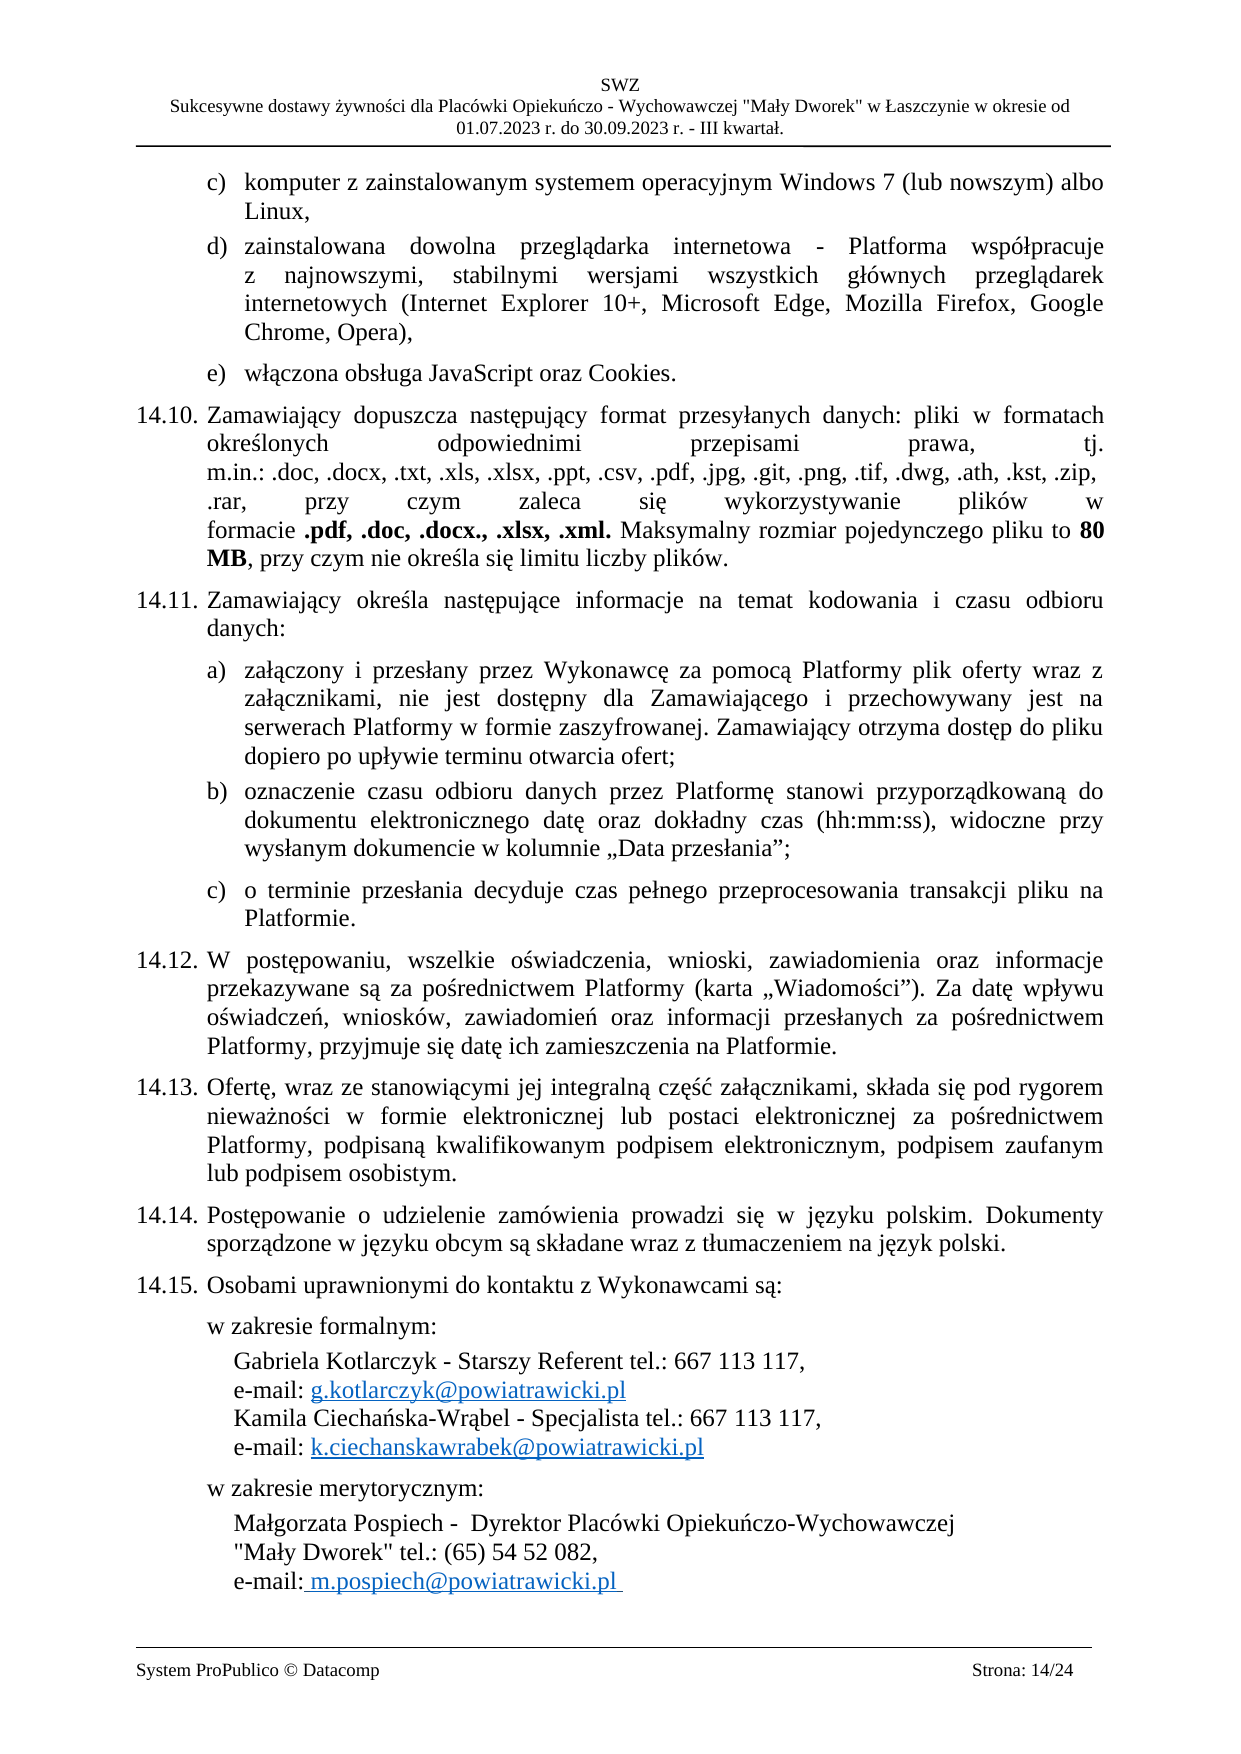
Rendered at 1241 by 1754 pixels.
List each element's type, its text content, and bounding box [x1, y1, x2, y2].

list komputer z zainstalowanym systemem operacyjnym Windows 7 (lub nowszym) albo Linux, [207, 167, 1104, 225]
subtitle Zamawiający określa następujące informacje na temat kodowania i czasu odbioru danych: [136, 585, 1104, 642]
subtitle włączona obsługa JavaScript oraz Cookies. [207, 358, 1104, 387]
subtitle w zakresie merytorycznym: [207, 1473, 1104, 1502]
table_header Małgorzata Pospiech - Dyrektor Placówki Opiekuńczo-Wychowawczej "Mały Dworek" tel.: (65) 54 52 082, e-mail: m.pospiech@powiatrawicki.pl [222, 1509, 1104, 1595]
list oznaczenie czasu odbioru danych przez Platformę stanowi przyporządkowaną do dokumentu elektronicznego datę oraz dokładny czas (hh:mm:ss), widoczne przy wysłanym dokumencie w kolumnie „Data przesłania”; [207, 776, 1104, 862]
subtitle Osobami uprawnionymi do kontaktu z Wykonawcami są: [136, 1270, 1104, 1298]
table_header Gabriela Kotlarczyk - Starszy Referent tel.: 667 113 117, e-mail: g.kotlarczyk@powiatrawicki.pl [222, 1346, 1104, 1403]
subtitle w zakresie formalnym: [207, 1311, 1104, 1340]
subtitle Zamawiający dopuszcza następujący format przesyłanych danych: pliki w formatach określonych odpowiednimi przepisami prawa, tj. m.in.: .doc, .docx, .txt, .xls, .xlsx, .ppt, .csv, .pdf, .jpg, .git, .png, .tif, .dwg, .ath, .kst, .zip, .rar, przy czym zaleca się wykorzystywanie plików w formacie .pdf, .doc, .docx., .xlsx, .xml. Maksymalny rozmiar pojedynczego pliku to 80 MB, przy czym nie określa się limitu liczby plików. [136, 400, 1104, 572]
subtitle załączony i przesłany przez Wykonawcę za pomocą Platformy plik oferty wraz z załącznikami, nie jest dostępny dla Zamawiającego i przechowywany jest na serwerach Platformy w formie zaszyfrowanej. Zamawiający otrzyma dostęp do pliku dopiero po upływie terminu otwarcia ofert; [207, 655, 1104, 770]
subtitle Postępowanie o udzielenie zamówienia prowadzi się w języku polskim. Dokumenty sporządzone w języku obcym są składane wraz z tłumaczeniem na język polski. [136, 1200, 1104, 1257]
subtitle Ofertę, wraz ze stanowiącymi jej integralną część załącznikami, składa się pod rygorem nieważności w formie elektronicznej lub postaci elektronicznej za pośrednictwem Platformy, podpisaną kwalifikowanym podpisem elektronicznym, podpisem zaufanym lub podpisem osobistym. [136, 1072, 1104, 1187]
subtitle o terminie przesłania decyduje czas pełnego przeprocesowania transakcji pliku na Platformie. [207, 875, 1104, 932]
list zainstalowana dowolna przeglądarka internetowa - Platforma współpracuje z najnowszymi, stabilnymi wersjami wszystkich głównych przeglądarek internetowych (Internet Explorer 10+, Microsoft Edge, Mozilla Firefox, Google Chrome, Opera), [207, 231, 1104, 346]
subtitle W postępowaniu, wszelkie oświadczenia, wnioski, zawiadomienia oraz informacje przekazywane są za pośrednictwem Platformy (karta „Wiadomości”). Za datę wpływu oświadczeń, wniosków, zawiadomień oraz informacji przesłanych za pośrednictwem Platformy, przyjmuje się datę ich zamieszczenia na Platformie. [136, 945, 1104, 1060]
table_cell Kamila Ciechańska-Wrąbel - Specjalista tel.: 667 113 117, e-mail: k.ciechanskawrabek@powiatrawicki.pl [222, 1404, 1104, 1461]
